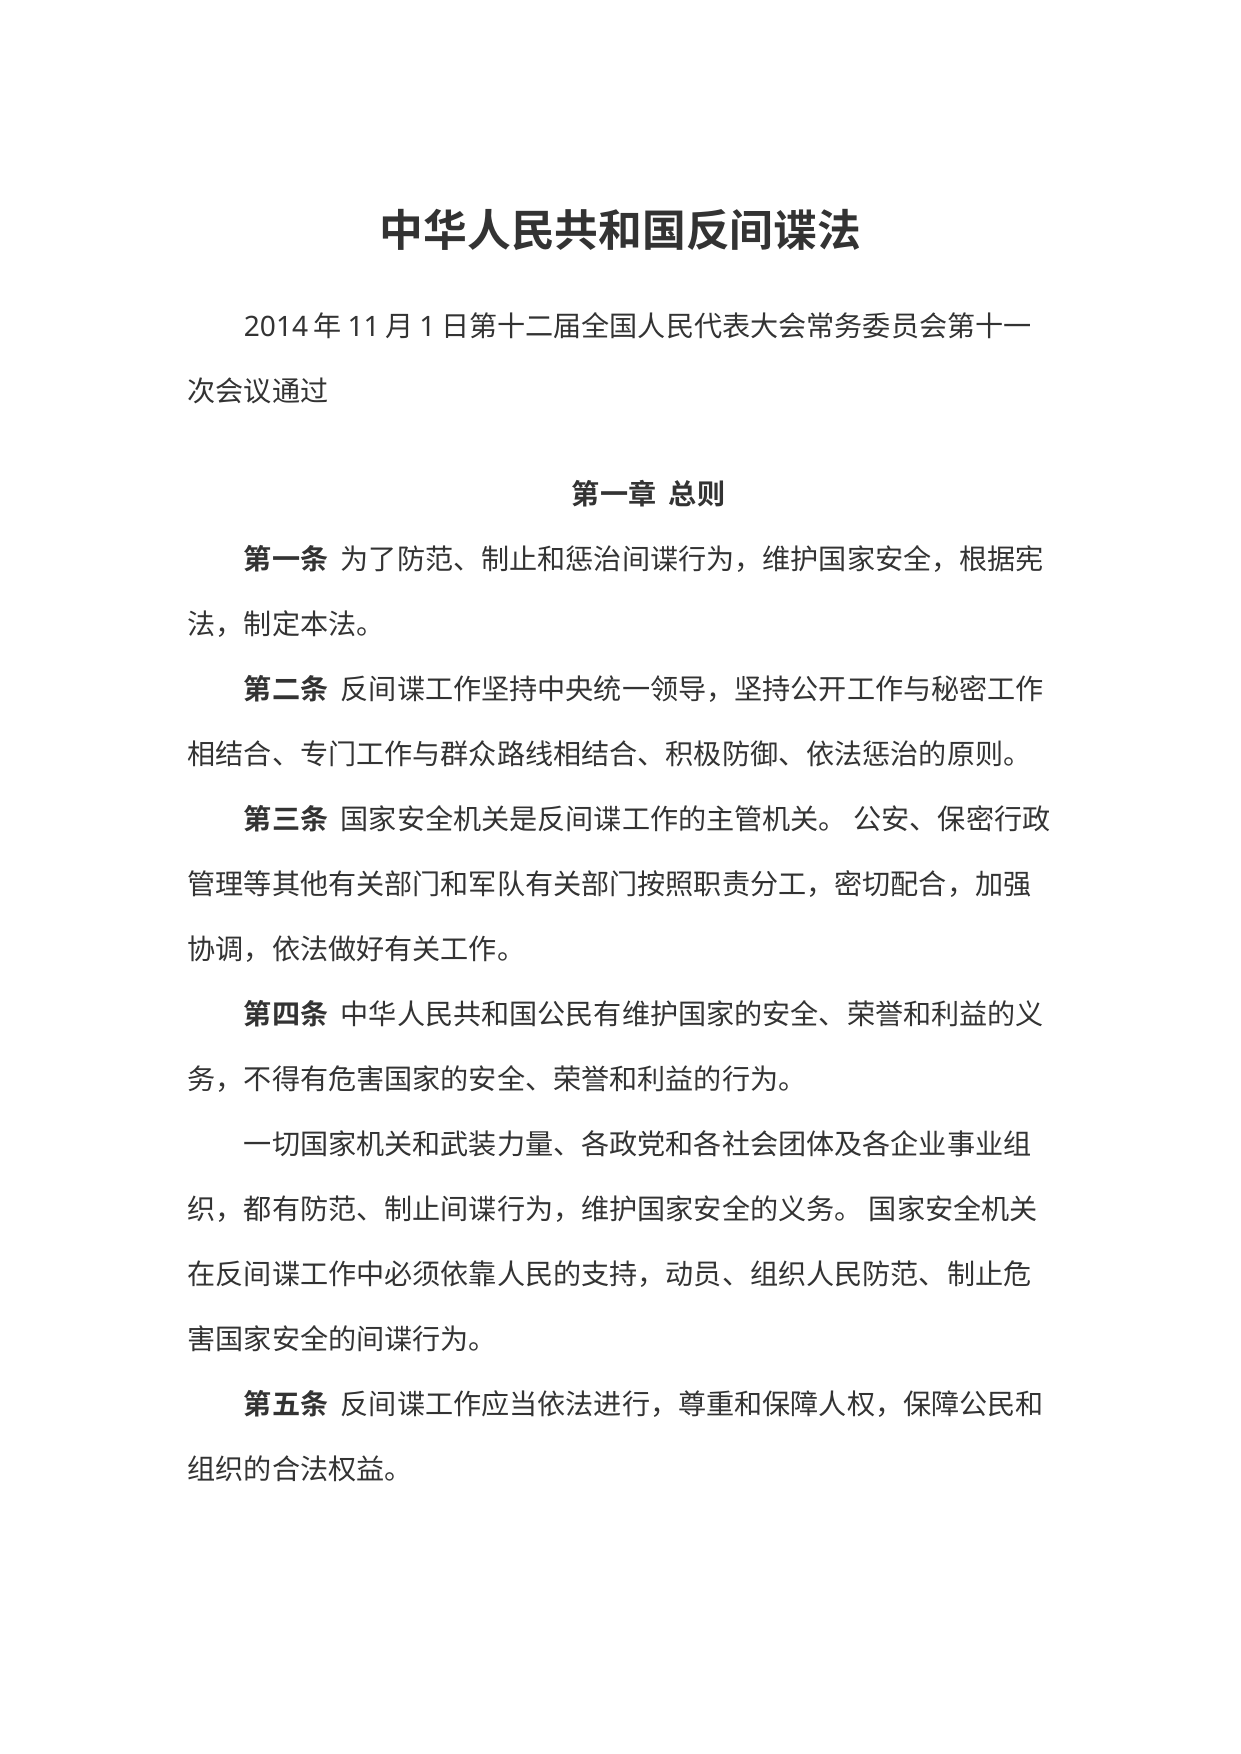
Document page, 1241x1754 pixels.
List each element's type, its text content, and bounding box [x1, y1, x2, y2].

text 一切国家机关和武装力量、各政党和各社会团体及各企业事业组织，都有防范、制止间谍行为，维护国家安全的义务。 国家安全机关在反间谍工作中必须依靠人民的支持，动员、组织人民防范、制止危害国家安全的间谍行为。 [187, 1109, 1053, 1369]
text 第三条 国家安全机关是反间谍工作的主管机关。 公安、保密行政管理等其他有关部门和军队有关部门按照职责分工，密切配合，加强协调，依法做好有关工作。 [187, 784, 1053, 979]
text 2014年11月1日第十二届全国人民代表大会常务委员会第十一次会议通过 [187, 292, 1053, 422]
text 第一条 为了防范、制止和惩治间谍行为，维护国家安全，根据宪法，制定本法。 [187, 524, 1053, 654]
text 第五条 反间谍工作应当依法进行，尊重和保障人权，保障公民和组织的合法权益。 [187, 1369, 1053, 1499]
text 第二条 反间谍工作坚持中央统一领导，坚持公开工作与秘密工作相结合、专门工作与群众路线相结合、积极防御、依法惩治的原则。 [187, 654, 1053, 784]
text 中华人民共和国反间谍法 [187, 194, 1053, 259]
text 第四条 中华人民共和国公民有维护国家的安全、荣誉和利益的义务，不得有危害国家的安全、荣誉和利益的行为。 [187, 979, 1053, 1109]
text 第一章 总则 [187, 459, 1053, 524]
